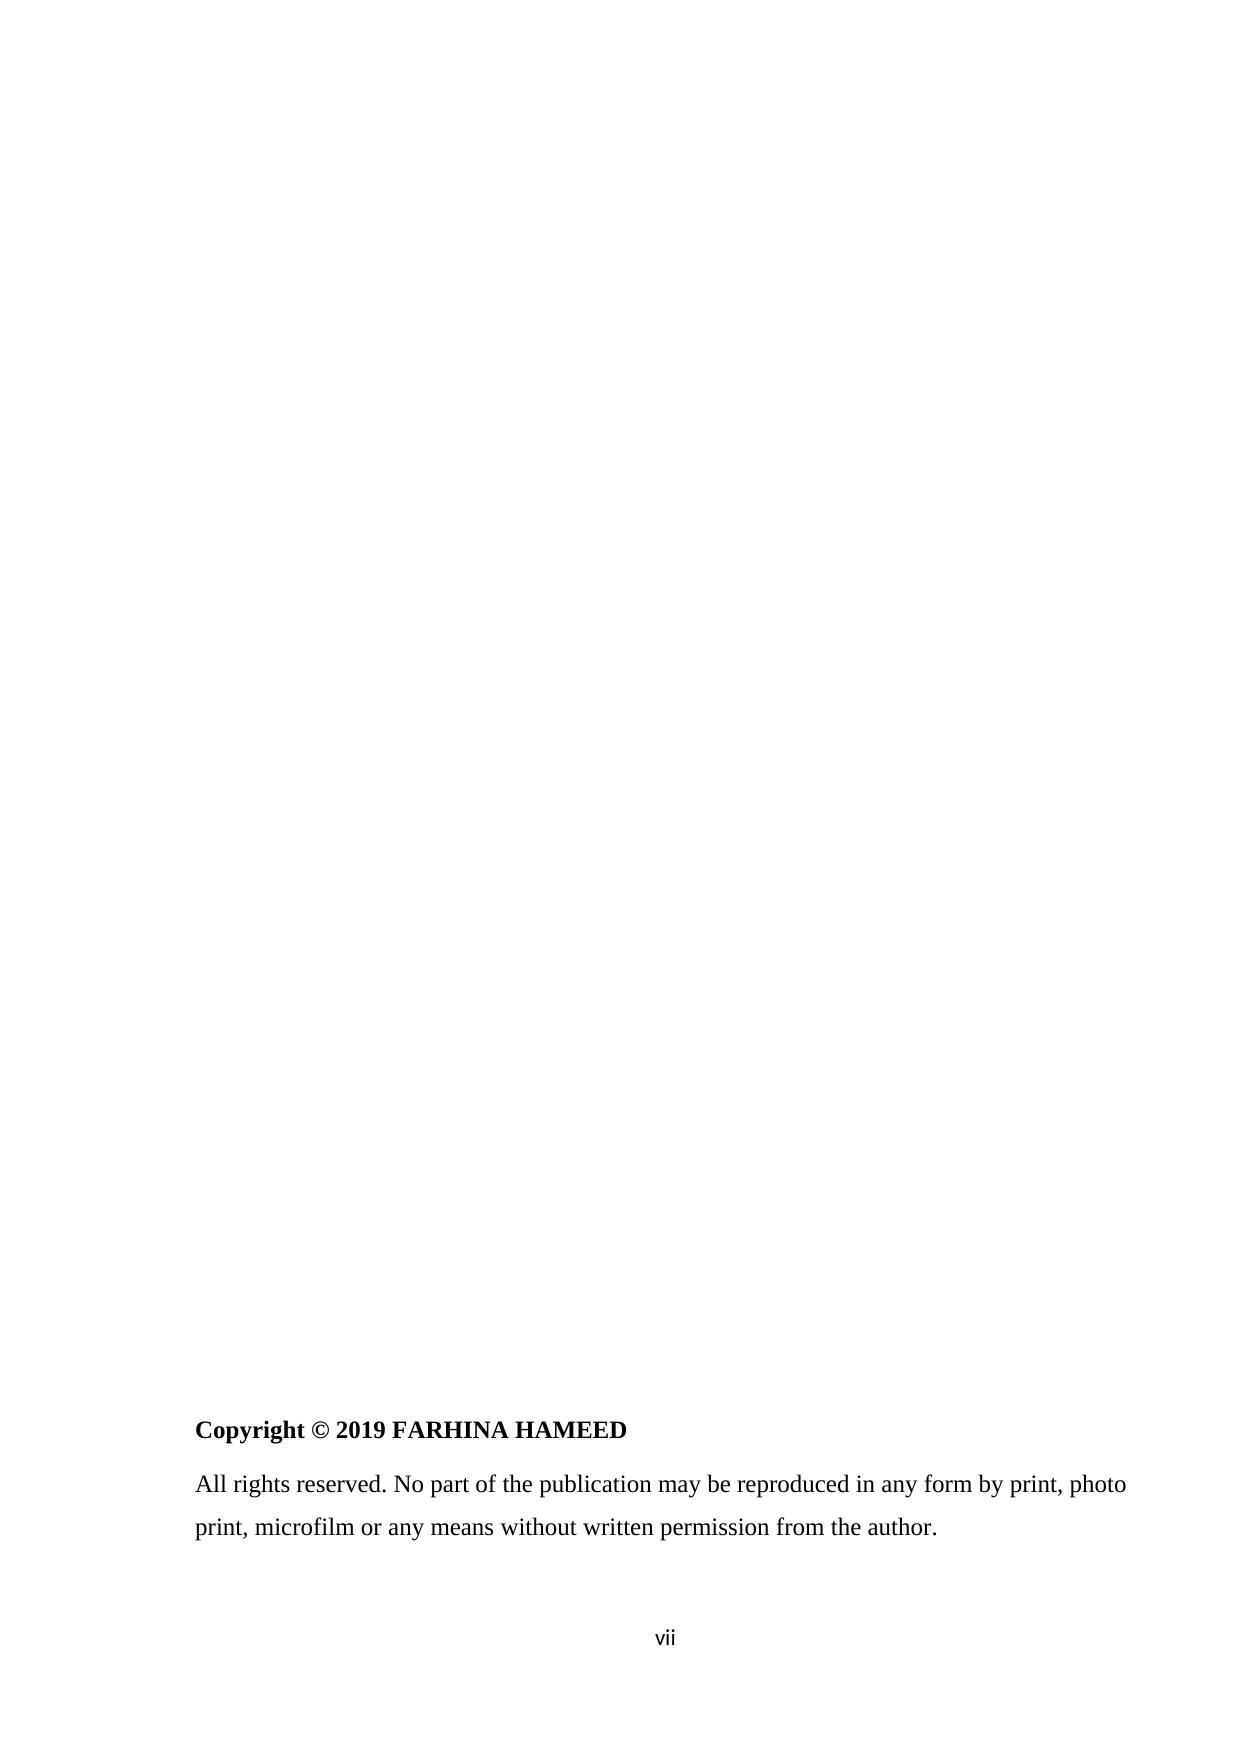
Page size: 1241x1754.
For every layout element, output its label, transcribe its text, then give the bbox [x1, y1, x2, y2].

text Copyright © 2019 FARHINA HAMEED [195, 1415, 1135, 1444]
text All rights reserved. No part of the publication may be reproduced in any form by print, photo print, microfilm or any means without written permission from the author. [195, 1469, 1135, 1541]
